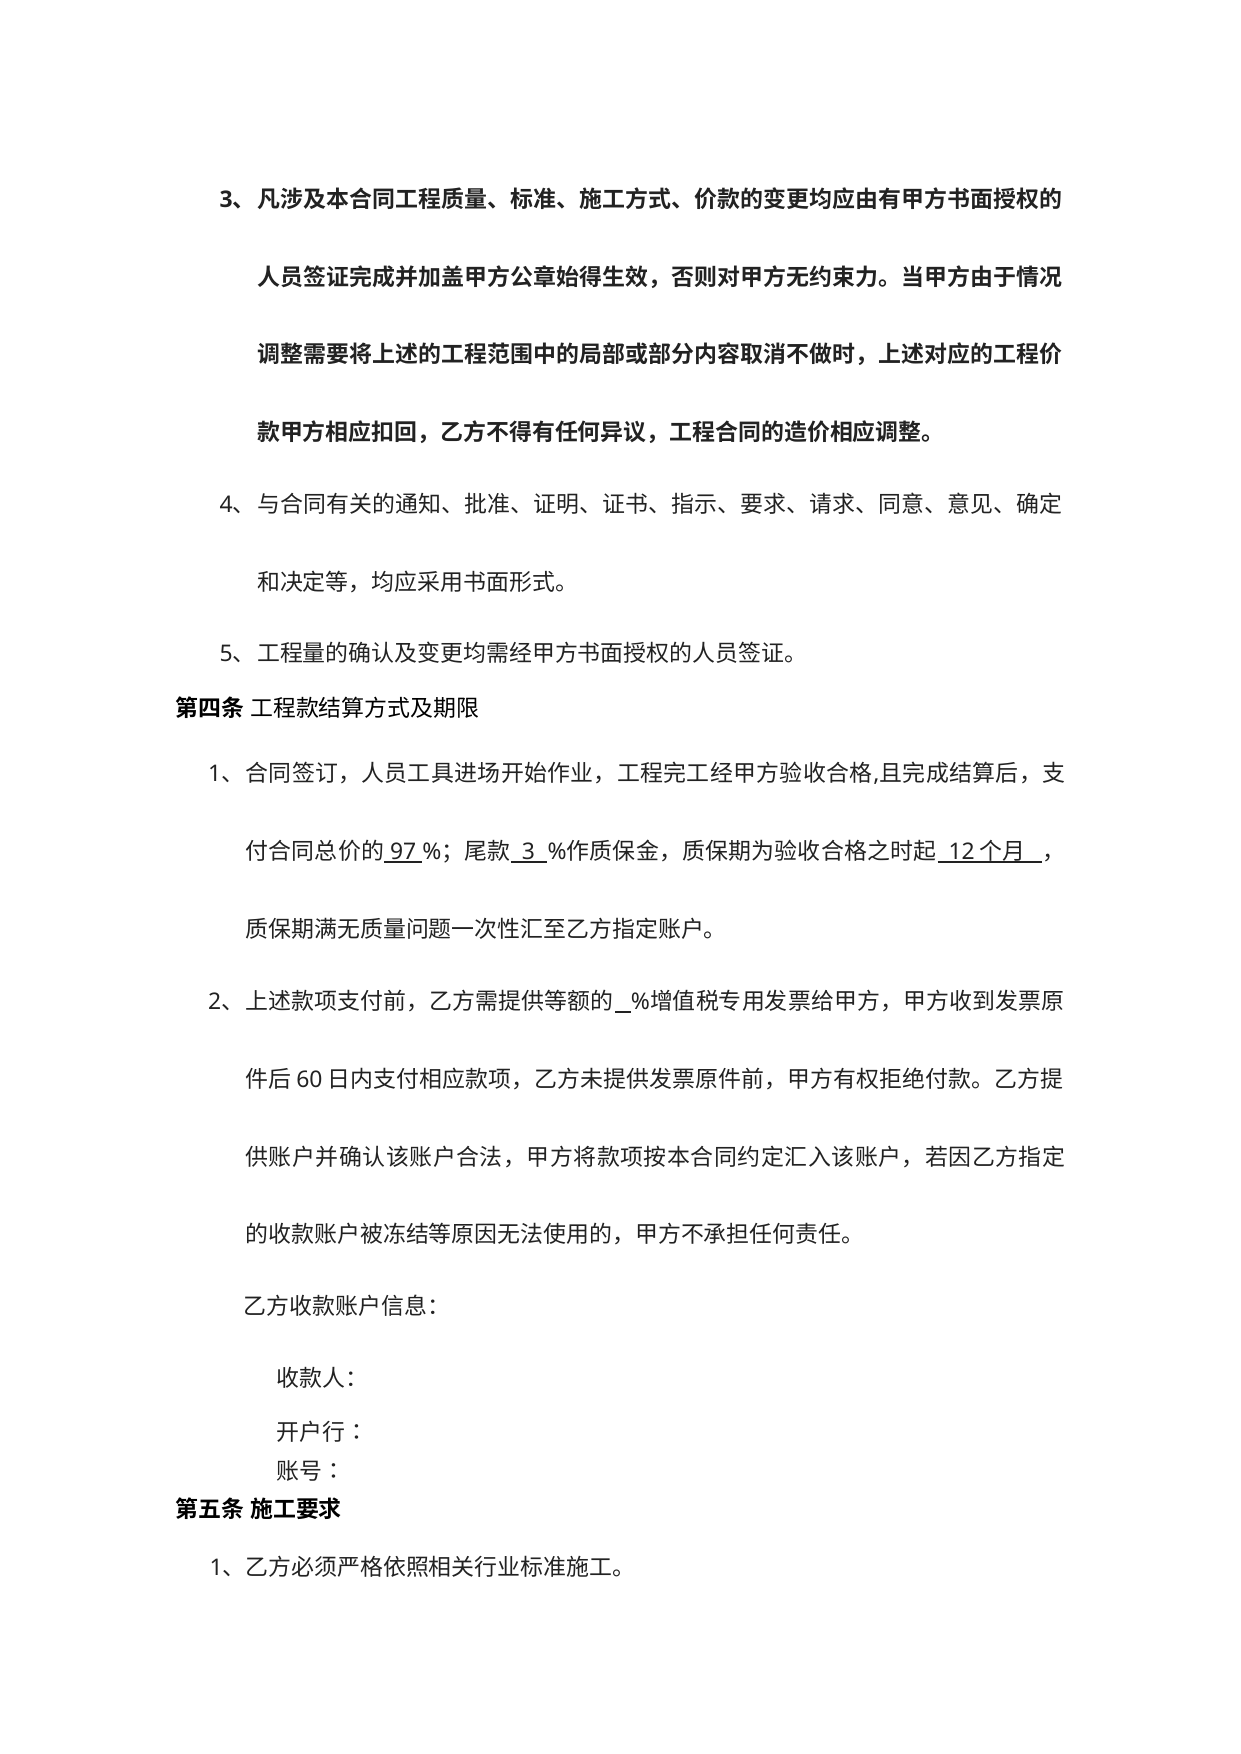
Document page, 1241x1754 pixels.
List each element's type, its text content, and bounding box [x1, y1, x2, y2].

text 开户行： [208, 1415, 1065, 1448]
list 凡涉及本合同工程质量、标准、施工方式、价款的变更均应由有甲方书面授权的人员签证完成并加盖甲方公章始得生效，否则对甲方无约束力。当甲方由于情况调整需要将上述的工程范围中的局部或部分内容取消不做时，上述对应的工程价款甲方相应扣回，乙方不得有任何异议，工程合同的造价相应调整。 [219, 165, 1065, 463]
list 上述款项支付前，乙方需提供等额的 %增值税专用发票给甲方，甲方收到发票原件后60日内支付相应款项，乙方未提供发票原件前，甲方有权拒绝付款。乙方提供账户并确认该账户合法，甲方将款项按本合同约定汇入该账户，若因乙方指定的收款账户被冻结等原因无法使用的，甲方不承担任何责任。 [208, 967, 1065, 1265]
list 工程量的确认及变更均需经甲方书面授权的人员签证。 [219, 619, 1065, 684]
list 工程款结算方式及期限 [175, 691, 1065, 724]
text 乙方收款账户信息： [208, 1272, 1065, 1337]
text 1、乙方必须严格依照相关行业标准施工。 [209, 1533, 1065, 1598]
list 合同签订，人员工具进场开始作业，工程完工经甲方验收合格,且完成结算后，支付合同总价的 97 %；尾款 3 %作质保金，质保期为验收合格之时起 12个月 ，质保期满无质量问题一次性汇至乙方指定账户。 [208, 739, 1065, 960]
list 施工要求 [175, 1493, 1065, 1525]
list 与合同有关的通知、批准、证明、证书、指示、要求、请求、同意、意见、确定和决定等，均应采用书面形式。 [219, 470, 1065, 613]
text 收款人： [208, 1344, 1065, 1409]
text 账号： [208, 1454, 1065, 1486]
